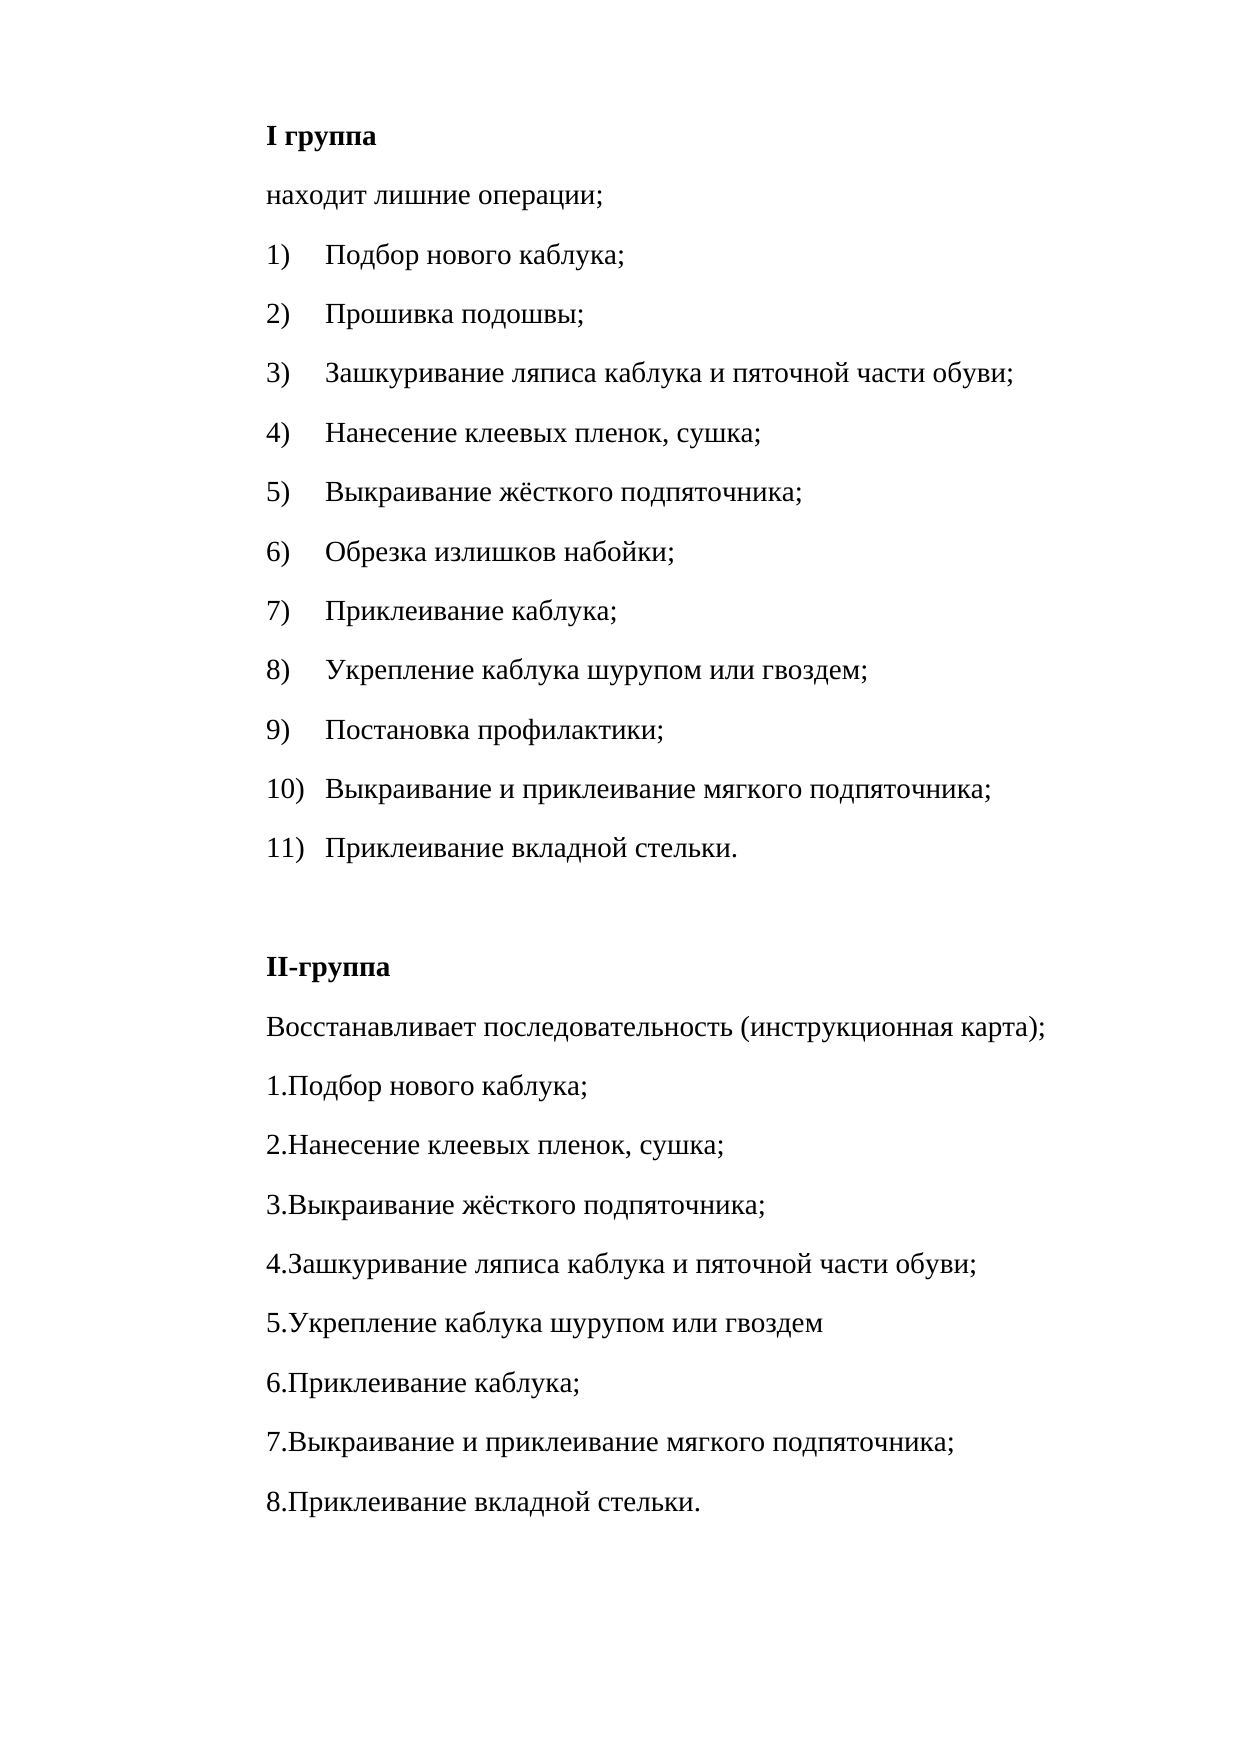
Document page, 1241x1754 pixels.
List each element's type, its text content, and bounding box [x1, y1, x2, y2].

text 5) Выкраивание жёсткого подпяточника; [266, 474, 1152, 508]
text I группа [266, 118, 1152, 152]
text 7.Выкраивание и приклеивание мягкого подпяточника; [266, 1424, 1152, 1458]
text 5.Укрепление каблука шурупом или гвоздем [266, 1306, 1152, 1339]
text 1) Подбор нового каблука; [266, 237, 1152, 270]
text Восстанавливает последовательность (инструкционная карта); [266, 1009, 1152, 1042]
text 1.Подбор нового каблука; [266, 1068, 1152, 1102]
text 2.Нанесение клеевых пленок, сушка; [266, 1127, 1152, 1161]
text 3) Зашкуривание ляписа каблука и пяточной части обуви; [266, 356, 1152, 389]
text 10) Выкраивание и приклеивание мягкого подпяточника; [266, 771, 1152, 805]
text 8) Укрепление каблука шурупом или гвоздем; [266, 652, 1152, 686]
text 6) Обрезка излишков набойки; [266, 534, 1152, 567]
text 6.Приклеивание каблука; [266, 1365, 1152, 1398]
text 3.Выкраивание жёсткого подпяточника; [266, 1187, 1152, 1220]
text 9) Постановка профилактики; [266, 712, 1152, 745]
text находит лишние операции; [266, 177, 1152, 211]
text II-группа [266, 949, 1152, 983]
text 4) Нанесение клеевых пленок, сушка; [266, 415, 1152, 448]
text 8.Приклеивание вкладной стельки. [266, 1484, 1152, 1517]
text 4.Зашкуривание ляписа каблука и пяточной части обуви; [266, 1246, 1152, 1280]
text 2) Прошивка подошвы; [266, 296, 1152, 330]
text 7) Приклеивание каблука; [266, 593, 1152, 627]
text 11) Приклеивание вкладной стельки. [266, 831, 1152, 864]
